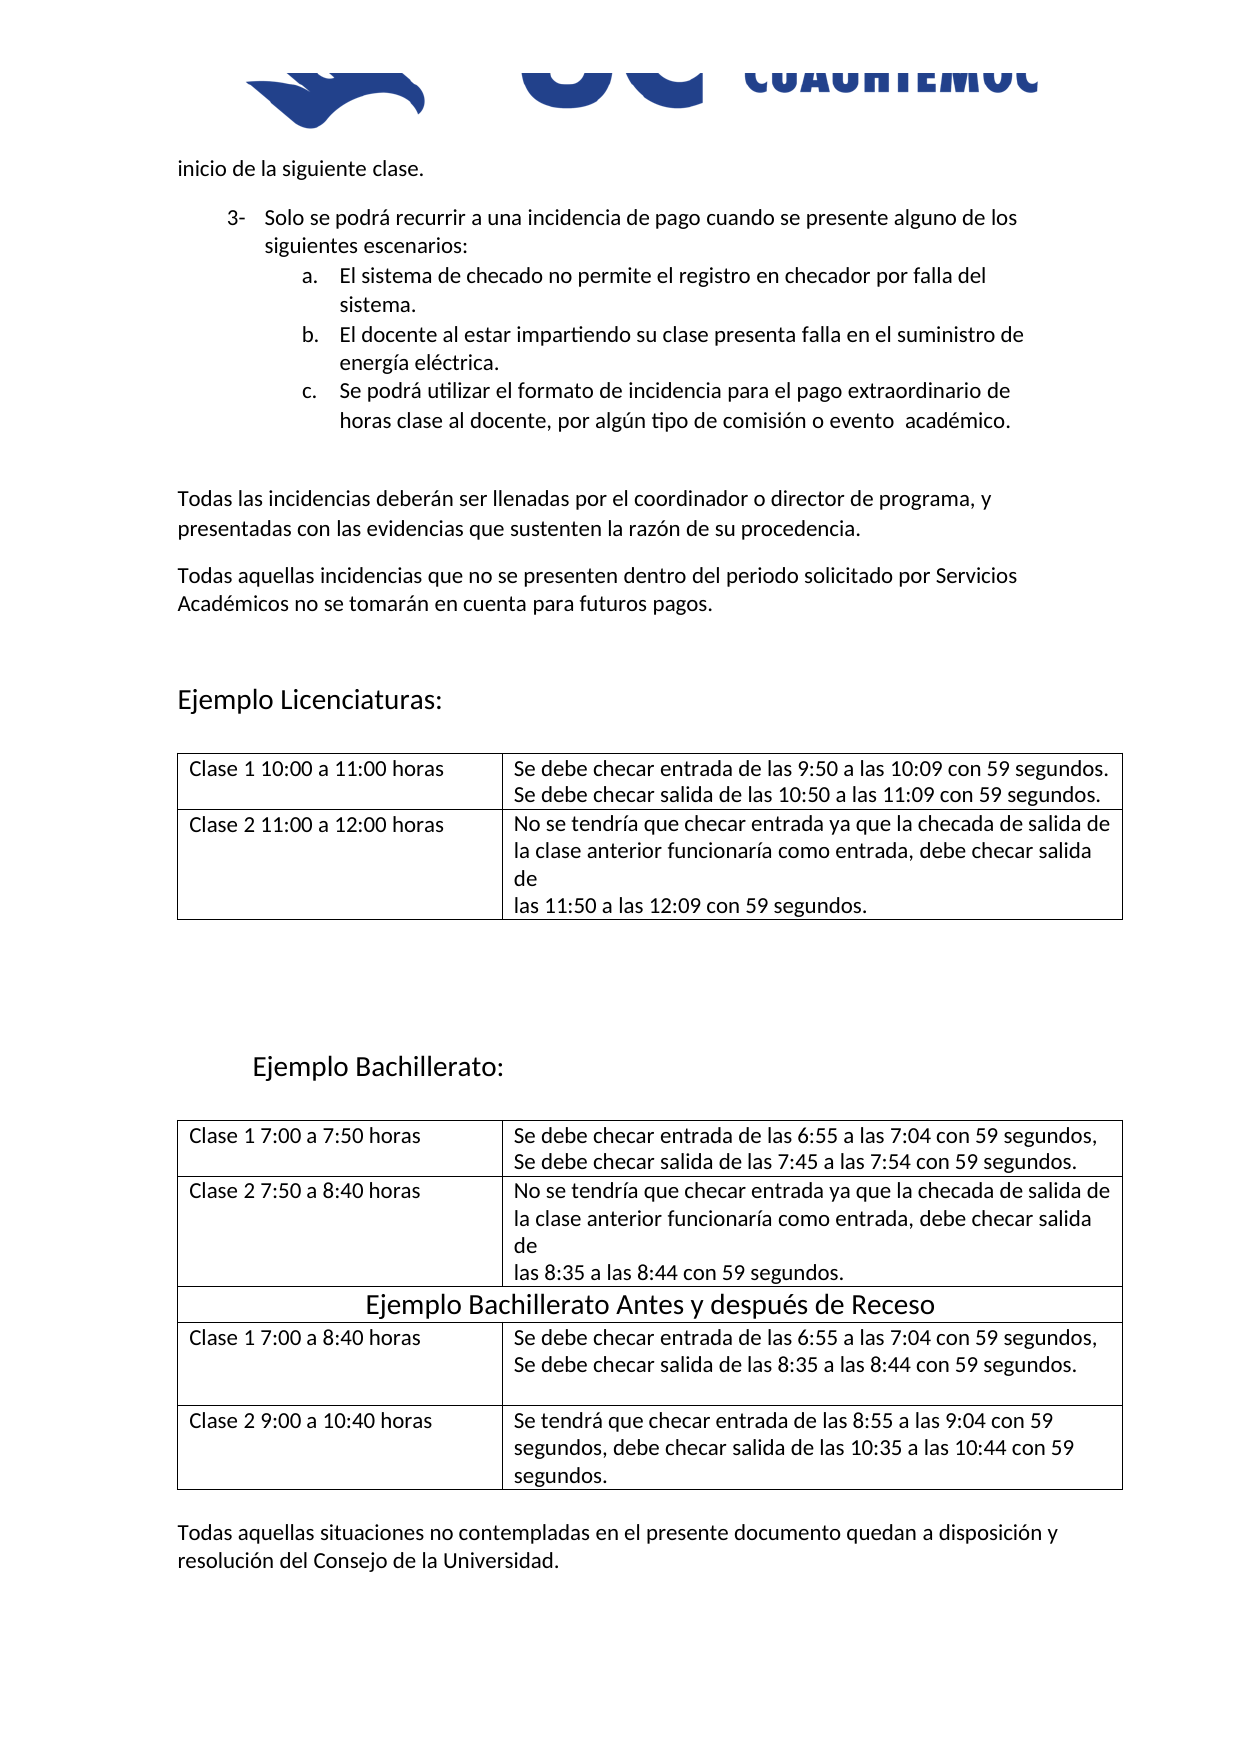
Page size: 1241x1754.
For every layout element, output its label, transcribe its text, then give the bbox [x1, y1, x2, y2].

table_cell Clase 2 7:50 a 8:40 horas [178, 1177, 502, 1286]
picture [177, 73, 1063, 139]
text Todas aquellas situaciones no contempladas en el presente documento quedan a disposición y resolución del Consejo de la Universidad. [177, 1518, 1063, 1574]
text Ejemplo Bachillerato: [177, 1048, 1063, 1084]
table_header Clase 1 7:00 a 7:50 horas [178, 1121, 502, 1176]
table_cell Clase 1 7:00 a 8:40 horas [178, 1323, 502, 1405]
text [177, 154, 1052, 182]
table_cell Se debe checar entrada de las 6:55 a las 7:04 con 59 segundos, Se debe checar salida de las 8:35 a las 8:44 con 59 segundos. [503, 1323, 1122, 1405]
table_header Se debe checar entrada de las 6:55 a las 7:04 con 59 segundos, Se debe checar salida de las 7:45 a las 7:54 con 59 segundos. [503, 1121, 1122, 1176]
text Ejemplo Licenciaturas: [177, 681, 1063, 717]
table_cell Se tendrá que checar entrada de las 8:55 a las 9:04 con 59 segundos, debe checar salida de las 10:35 a las 10:44 con 59 segundos. [503, 1406, 1122, 1489]
list El docente al estar impartiendo su clase presenta falla en el suministro de energía eléctrica. [302, 320, 1063, 376]
list Se podrá utilizar el formato de incidencia para el pago extraordinario de horas clase al docente, por algún tipo de comisión o evento académico. [302, 376, 1052, 434]
table_cell No se tendría que checar entrada ya que la checada de salida de la clase anterior funcionaría como entrada, debe checar salida de las 11:50 a las 12:09 con 59 segundos. [503, 810, 1122, 918]
table_header Clase 1 10:00 a 11:00 horas [178, 754, 502, 809]
text Todas las incidencias deberán ser llenadas por el coordinador o director de programa, y presentadas con las evidencias que sustenten la razón de su procedencia. [177, 484, 1062, 542]
table_header Se debe checar entrada de las 9:50 a las 10:09 con 59 segundos. Se debe checar salida de las 10:50 a las 11:09 con 59 segundos. [503, 754, 1122, 809]
table_cell Clase 2 11:00 a 12:00 horas [178, 810, 502, 918]
list Solo se podrá recurrir a una incidencia de pago cuando se presente alguno de los siguientes escenarios: [227, 203, 1063, 259]
table_cell No se tendría que checar entrada ya que la checada de salida de la clase anterior funcionaría como entrada, debe checar salida de las 8:35 a las 8:44 con 59 segundos. [503, 1177, 1122, 1286]
table_cell Ejemplo Bachillerato Antes y después de Receso [178, 1287, 1122, 1322]
table_cell Clase 2 9:00 a 10:40 horas [178, 1406, 502, 1489]
list El sistema de checado no permite el registro en checador por falla del sistema. [302, 262, 1063, 318]
text Todas aquellas incidencias que no se presenten dentro del periodo solicitado por Servicios Académicos no se tomarán en cuenta para futuros pagos. [177, 561, 1063, 617]
